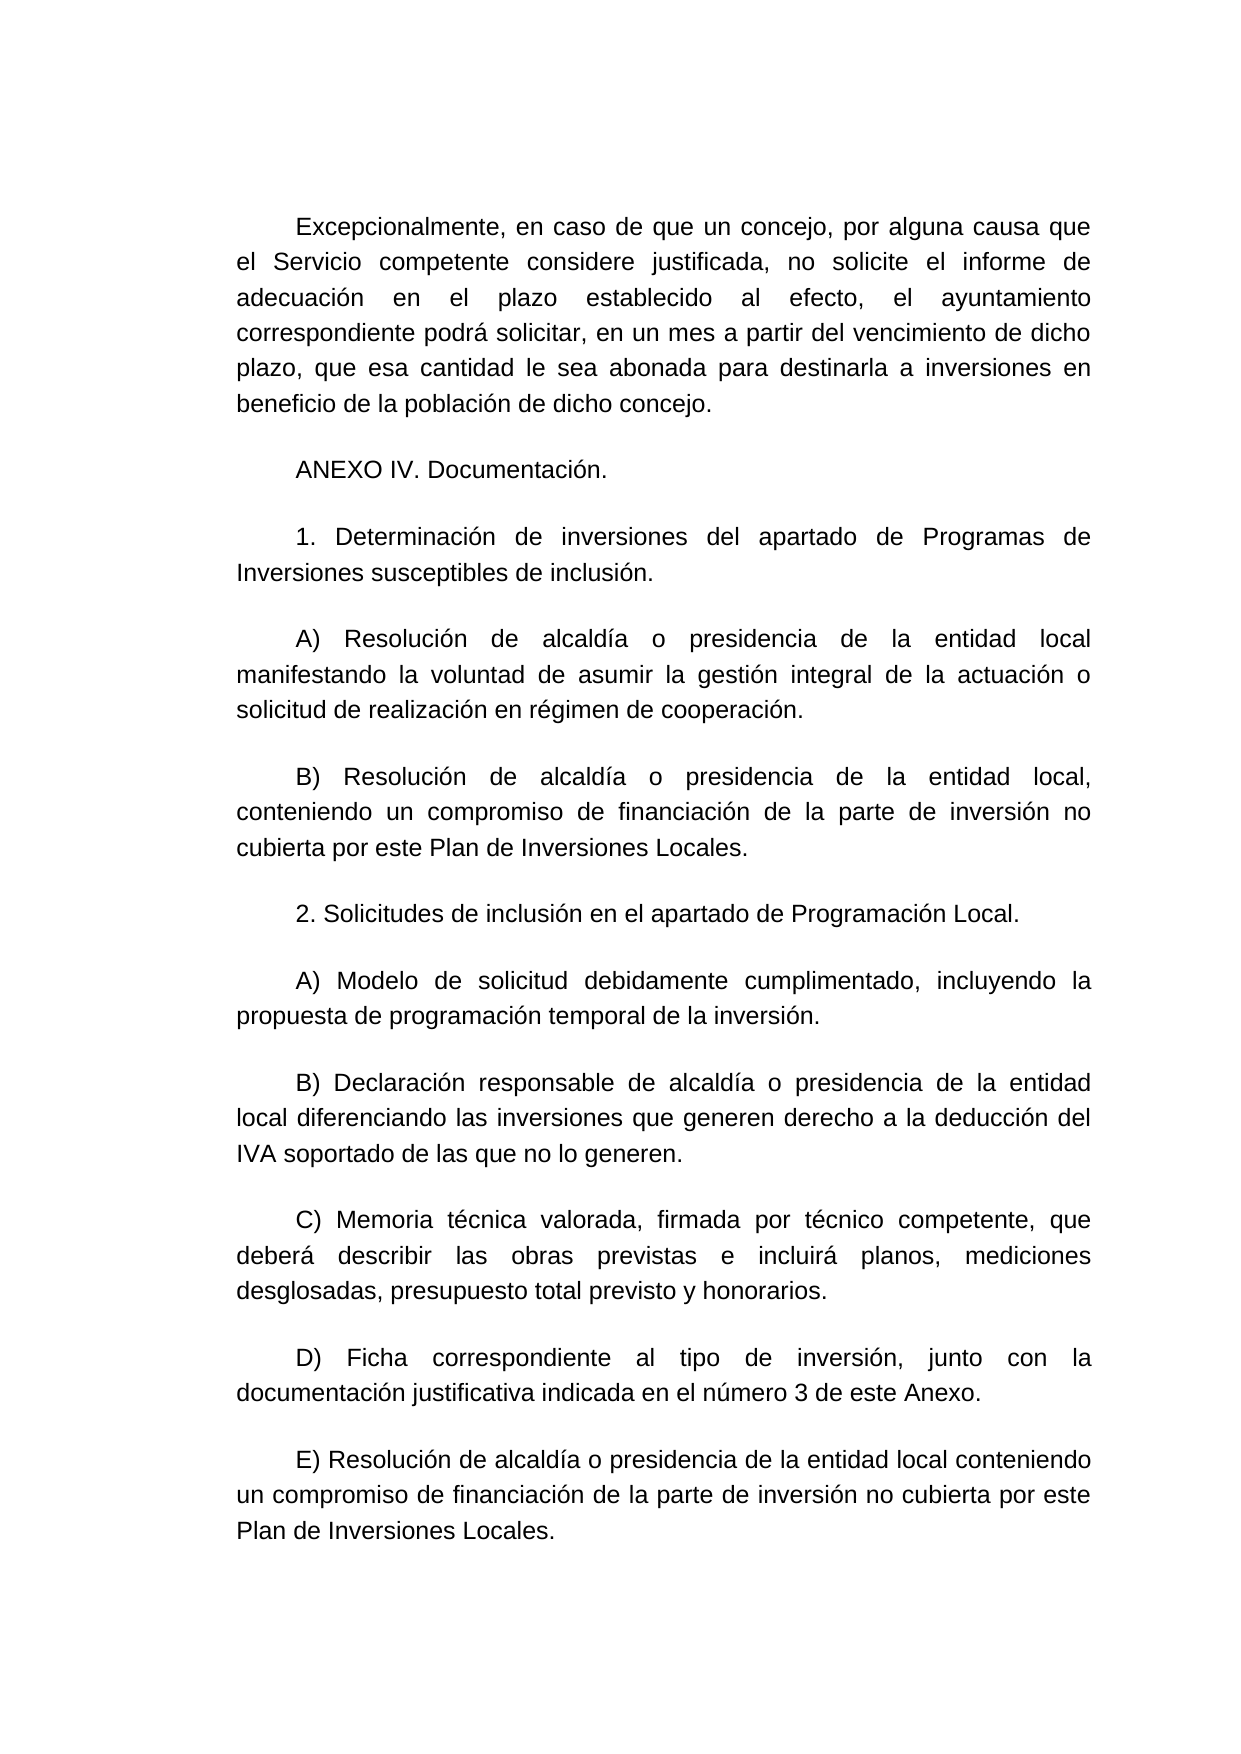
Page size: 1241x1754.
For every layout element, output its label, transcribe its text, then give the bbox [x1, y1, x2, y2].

text A) Resolución de alcaldía o presidencia de la entidad local manifestando la voluntad de asumir la gestión integral de la actuación o solicitud de realización en régimen de cooperación. [236, 619, 1092, 726]
text 1. Determinación de inversiones del apartado de Programas de Inversiones susceptibles de inclusión. [236, 517, 1092, 588]
text B) Declaración responsable de alcaldía o presidencia de la entidad local diferenciando las inversiones que generen derecho a la deducción del IVA soportado de las que no lo generen. [236, 1063, 1092, 1169]
text D) Ficha correspondiente al tipo de inversión, junto con la documentación justificativa indicada en el número 3 de este Anexo. [236, 1338, 1092, 1409]
text B) Resolución de alcaldía o presidencia de la entidad local, conteniendo un compromiso de financiación de la parte de inversión no cubierta por este Plan de Inversiones Locales. [74, 757, 1092, 863]
text Excepcionalmente, en caso de que un concejo, por alguna causa que el Servicio competente considere justificada, no solicite el informe de adecuación en el plazo establecido al efecto, el ayuntamiento correspondiente podrá solicitar, en un mes a partir del vencimiento de dicho plazo, que esa cantidad le sea abonada para destinarla a inversiones en beneficio de la población de dicho concejo. [236, 207, 1092, 419]
text C) Memoria técnica valorada, firmada por técnico competente, que deberá describir las obras previstas e incluirá planos, mediciones desglosadas, presupuesto total previsto y honorarios. [236, 1201, 1092, 1307]
text E) Resolución de alcaldía o presidencia de la entidad local conteniendo un compromiso de financiación de la parte de inversión no cubierta por este Plan de Inversiones Locales. [236, 1440, 1092, 1546]
text A) Modelo de solicitud debidamente cumplimentado, incluyendo la propuesta de programación temporal de la inversión. [236, 961, 1092, 1032]
text ANEXO IV. Documentación. [236, 451, 1092, 486]
text 2. Solicitudes de inclusión en el apartado de Programación Local. [236, 894, 1092, 930]
